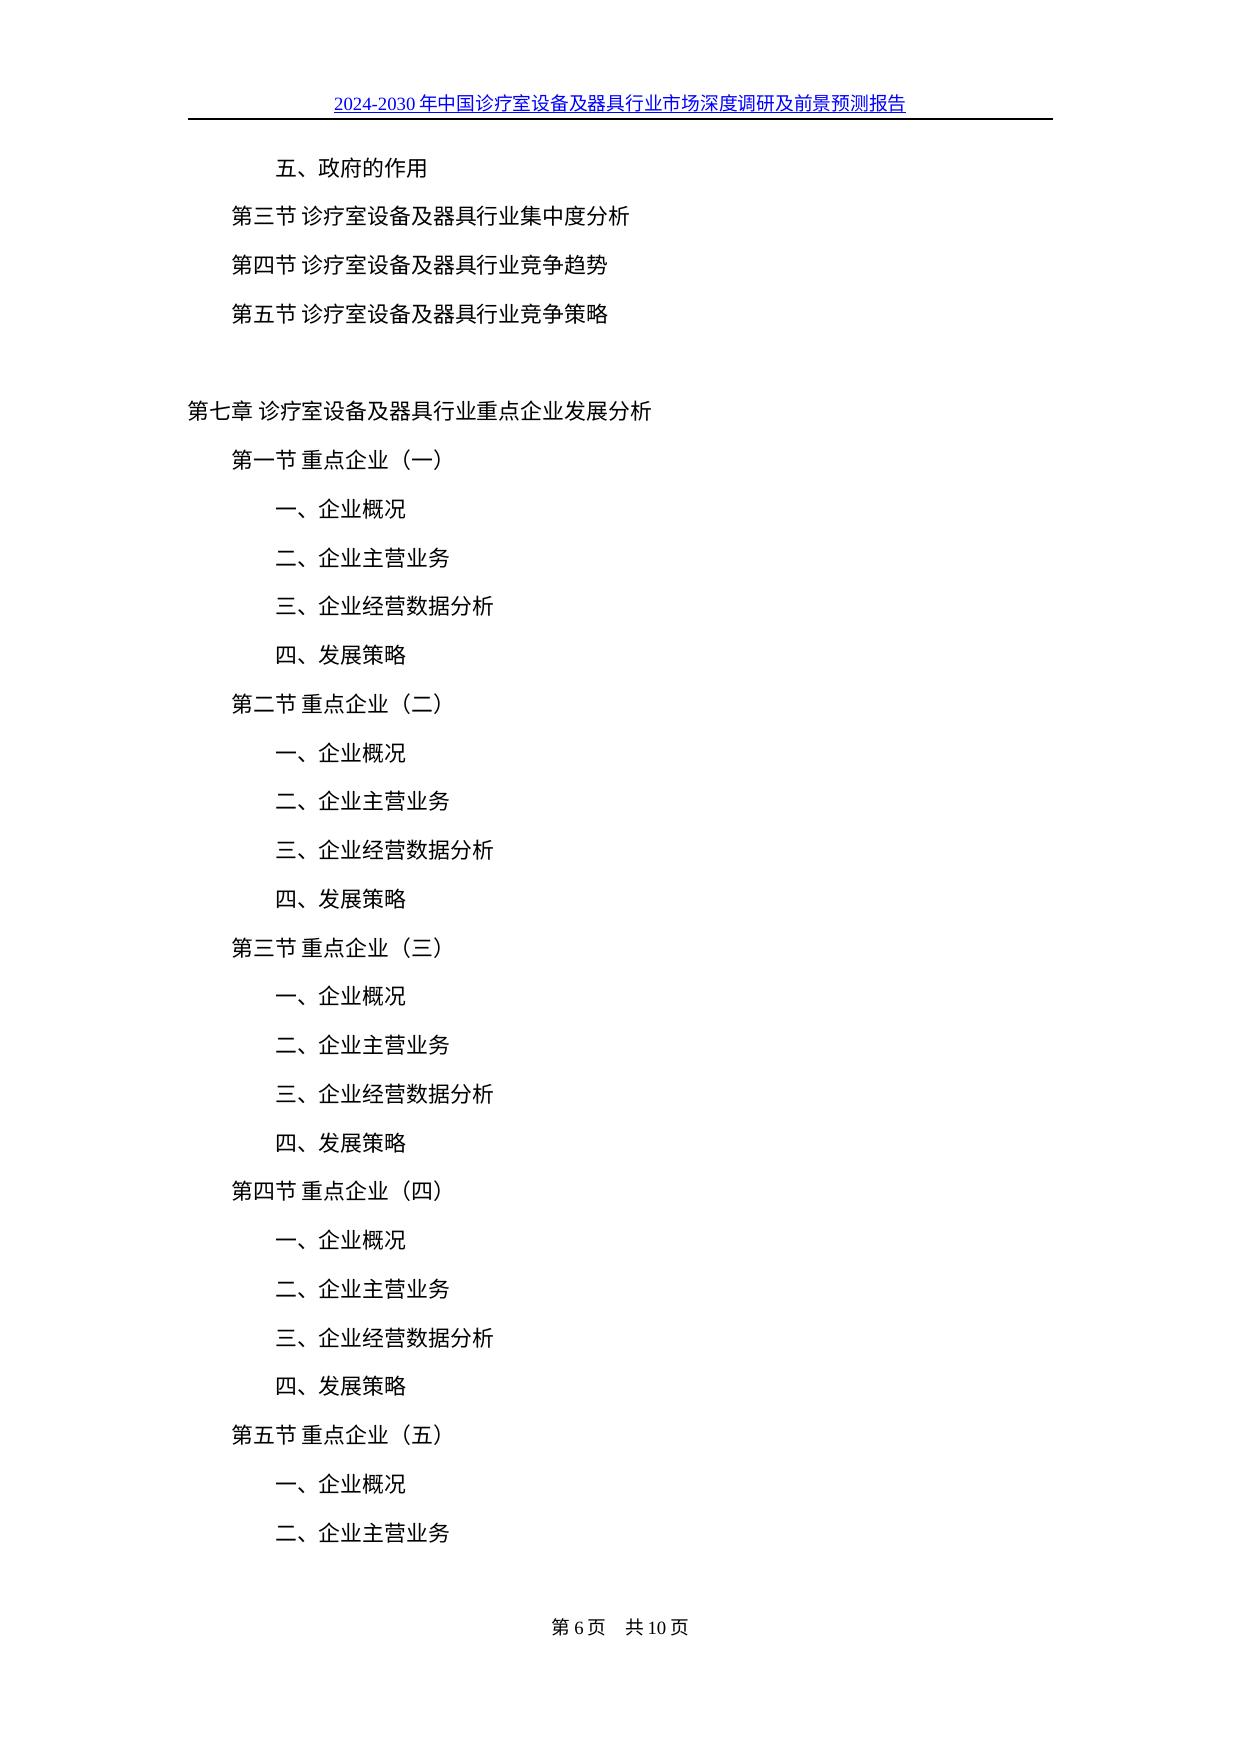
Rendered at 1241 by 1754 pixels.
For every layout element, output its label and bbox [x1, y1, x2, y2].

text [187, 150, 1053, 1548]
